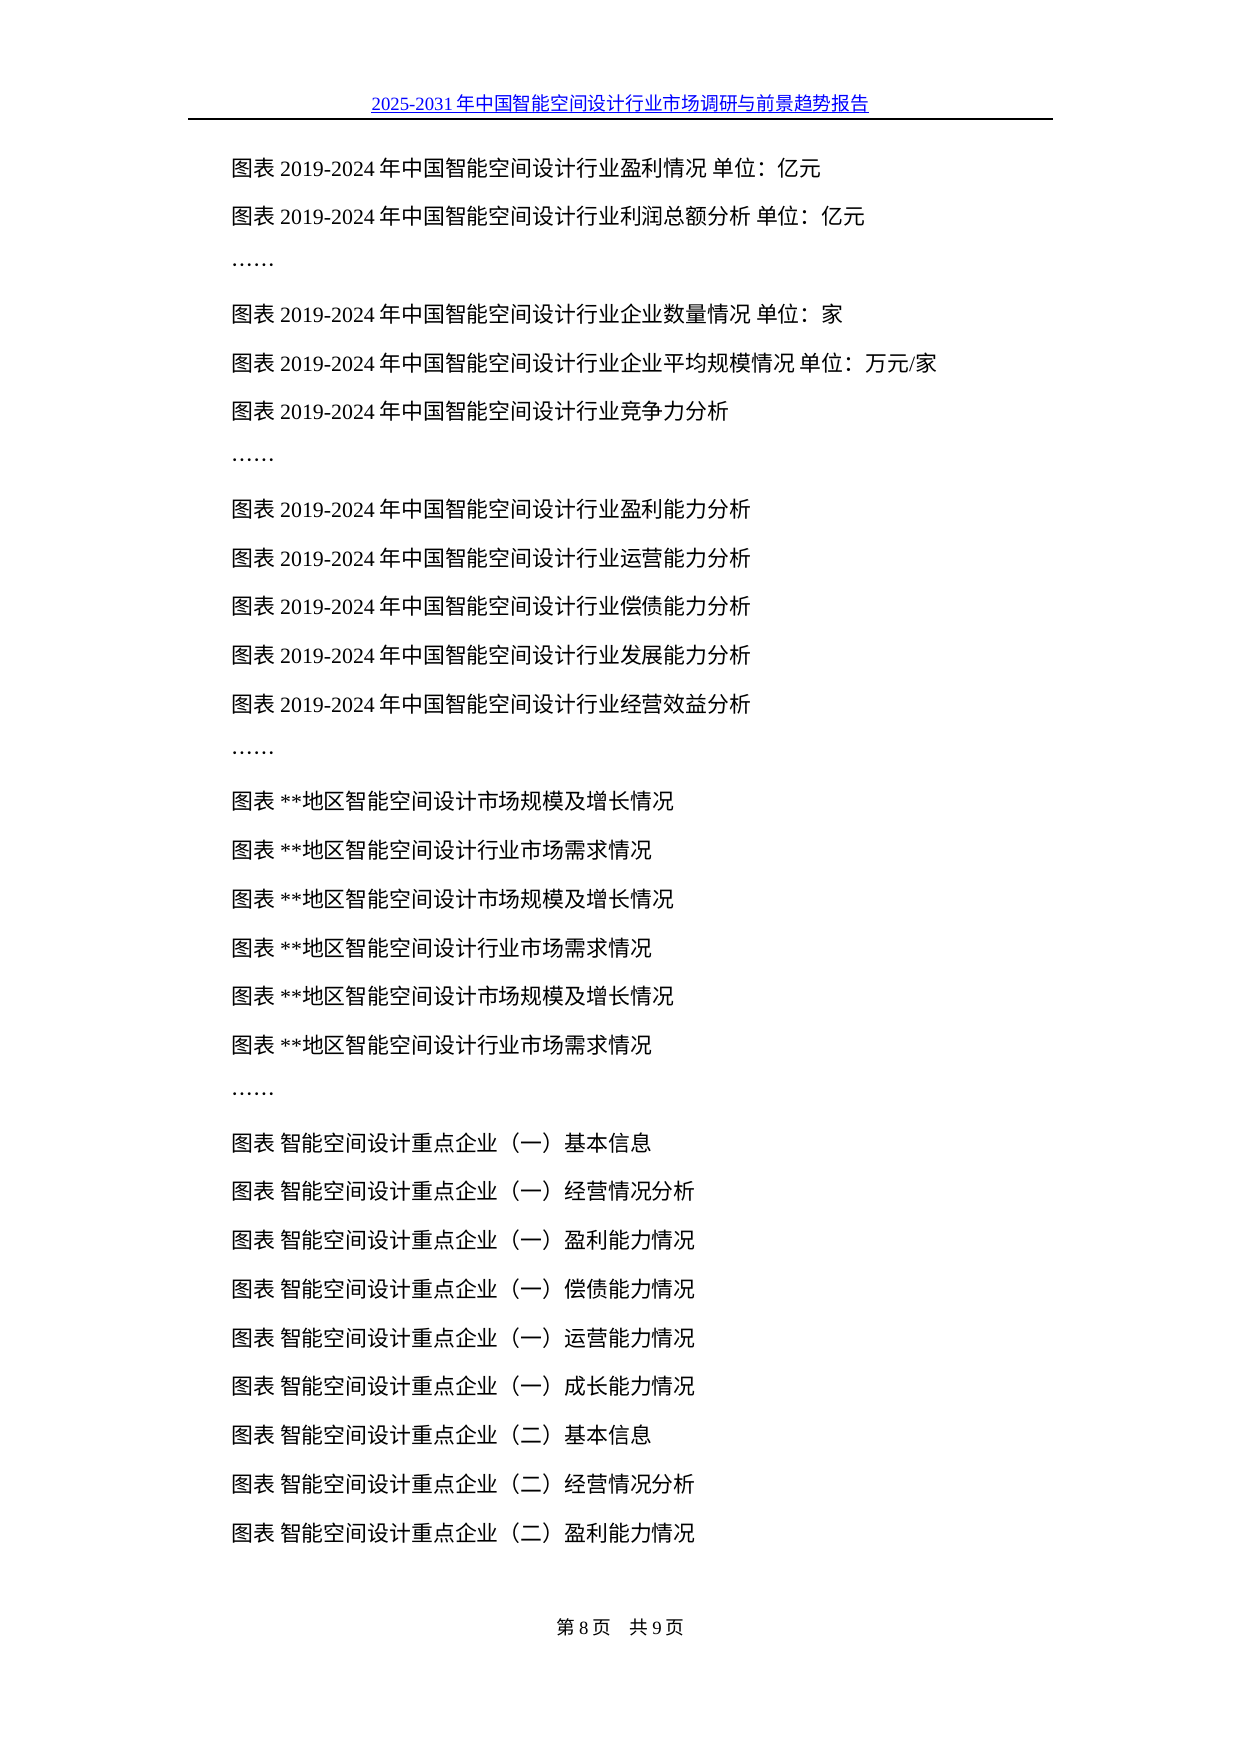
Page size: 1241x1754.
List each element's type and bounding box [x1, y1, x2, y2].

text [187, 150, 1053, 1548]
